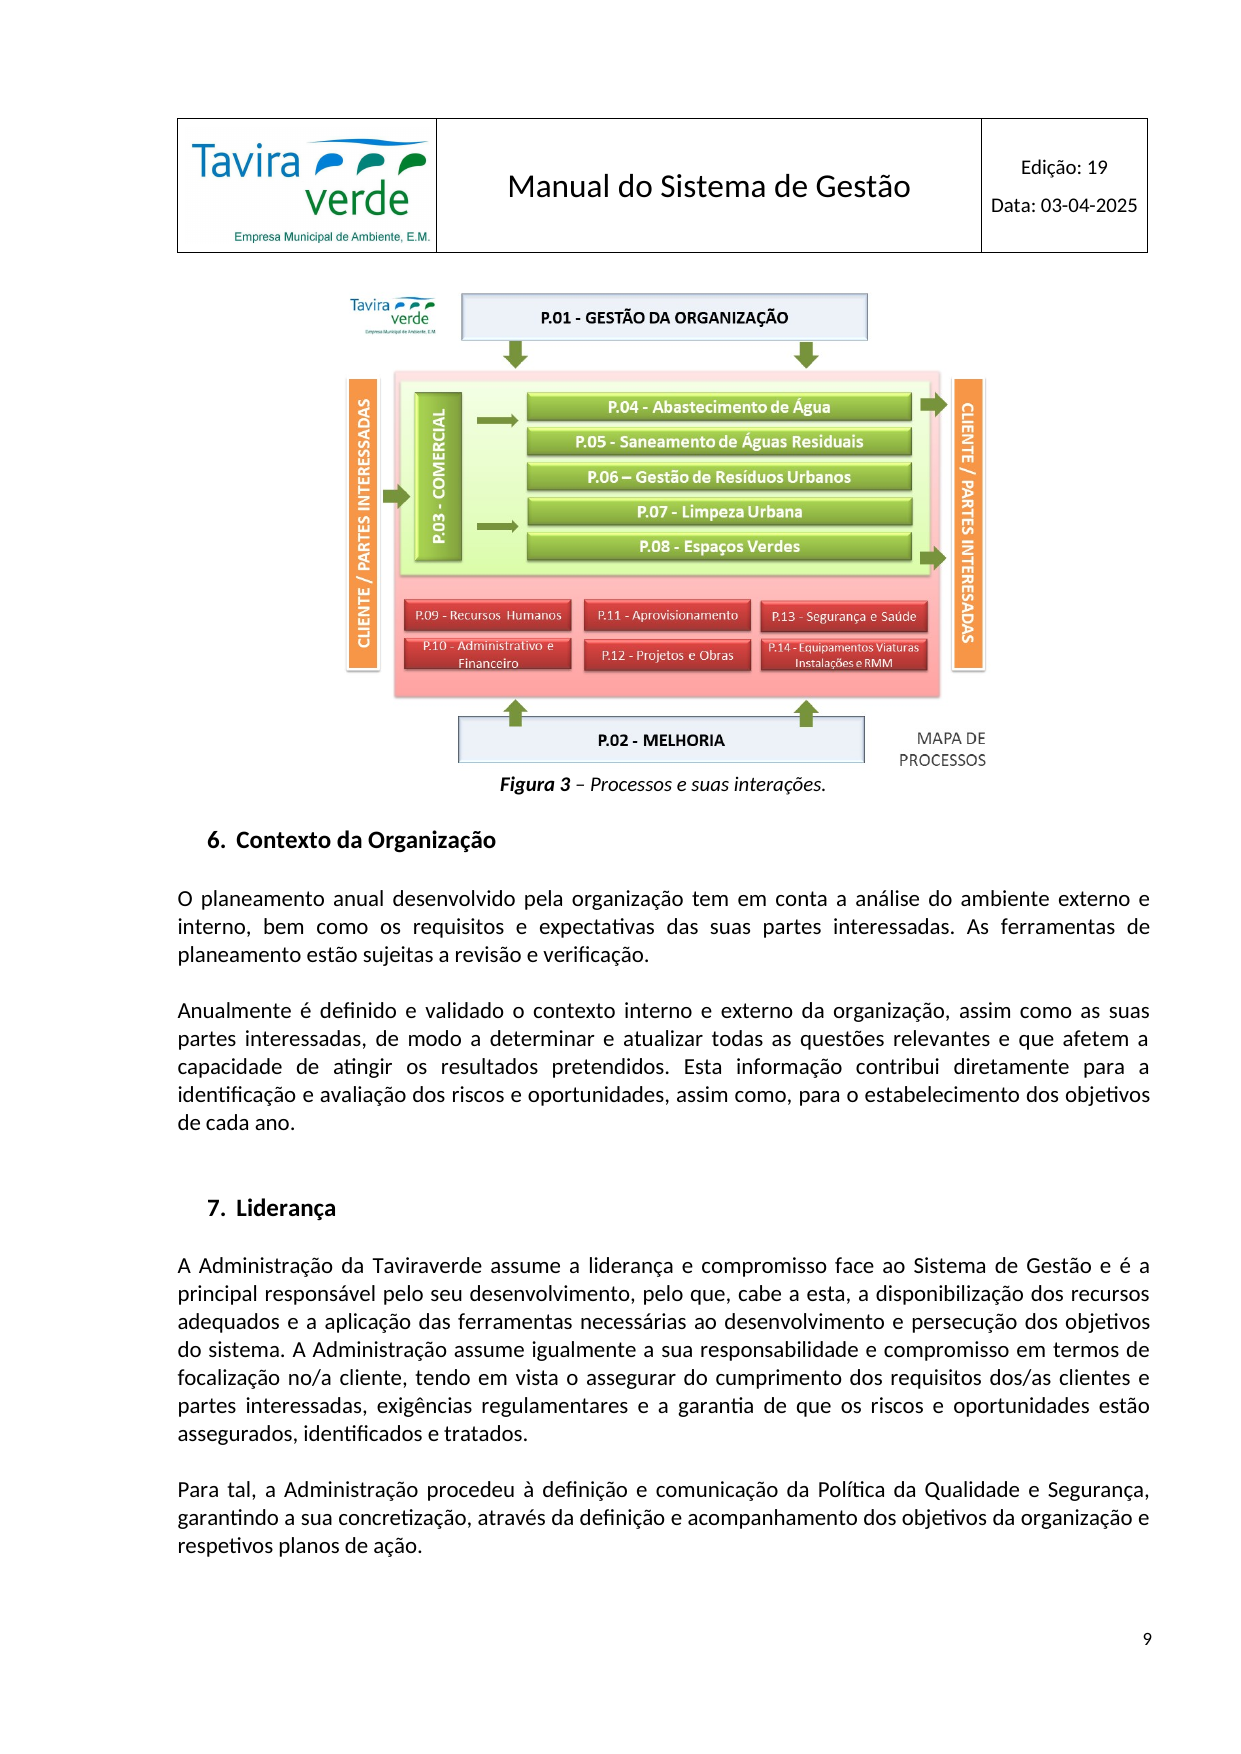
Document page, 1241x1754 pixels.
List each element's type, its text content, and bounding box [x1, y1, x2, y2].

text Para tal, a Administração procedeu à definição e comunicação da Política da Qualidade e Segurança, garantindo a sua concretização, através da definição e acompanhamento dos objetivos da organização e respetivos planos de ação. [177, 1475, 1152, 1559]
text O planeamento anual desenvolvido pela organização tem em conta a análise do ambiente externo e interno, bem como os requisitos e expectativas das suas partes interessadas. As ferramentas de planeamento estão sujeitas a revisão e verificação. [177, 884, 1152, 968]
picture [338, 281, 991, 771]
text A Administração da Taviraverde assume a liderança e compromisso face ao Sistema de Gestão e é a principal responsável pelo seu desenvolvimento, pelo que, cabe a esta, a disponibilização dos recursos adequados e a aplicação das ferramentas necessárias ao desenvolvimento e persecução dos objetivos do sistema. A Administração assume igualmente a sua responsabilidade e compromisso em termos de focalização no/a cliente, tendo em vista o assegurar do cumprimento dos requisitos dos/as clientes e partes interessadas, exigências regulamentares e a garantia de que os riscos e oportunidades estão assegurados, identificados e tratados. [177, 1251, 1152, 1447]
list Contexto da Organização [207, 824, 1092, 855]
text Anualmente é definido e validado o contexto interno e externo da organização, assim como as suas partes interessadas, de modo a determinar e atualizar todas as questões relevantes e que afetem a capacidade de atingir os resultados pretendidos. Esta informação contribui diretamente para a identificação e avaliação dos riscos e oportunidades, assim como, para o estabelecimento dos objetivos de cada ano. [177, 996, 1152, 1136]
picture [185, 127, 434, 244]
text Figura 3 – Processos e suas interações. [177, 771, 1152, 796]
list Liderança [207, 1192, 1092, 1222]
